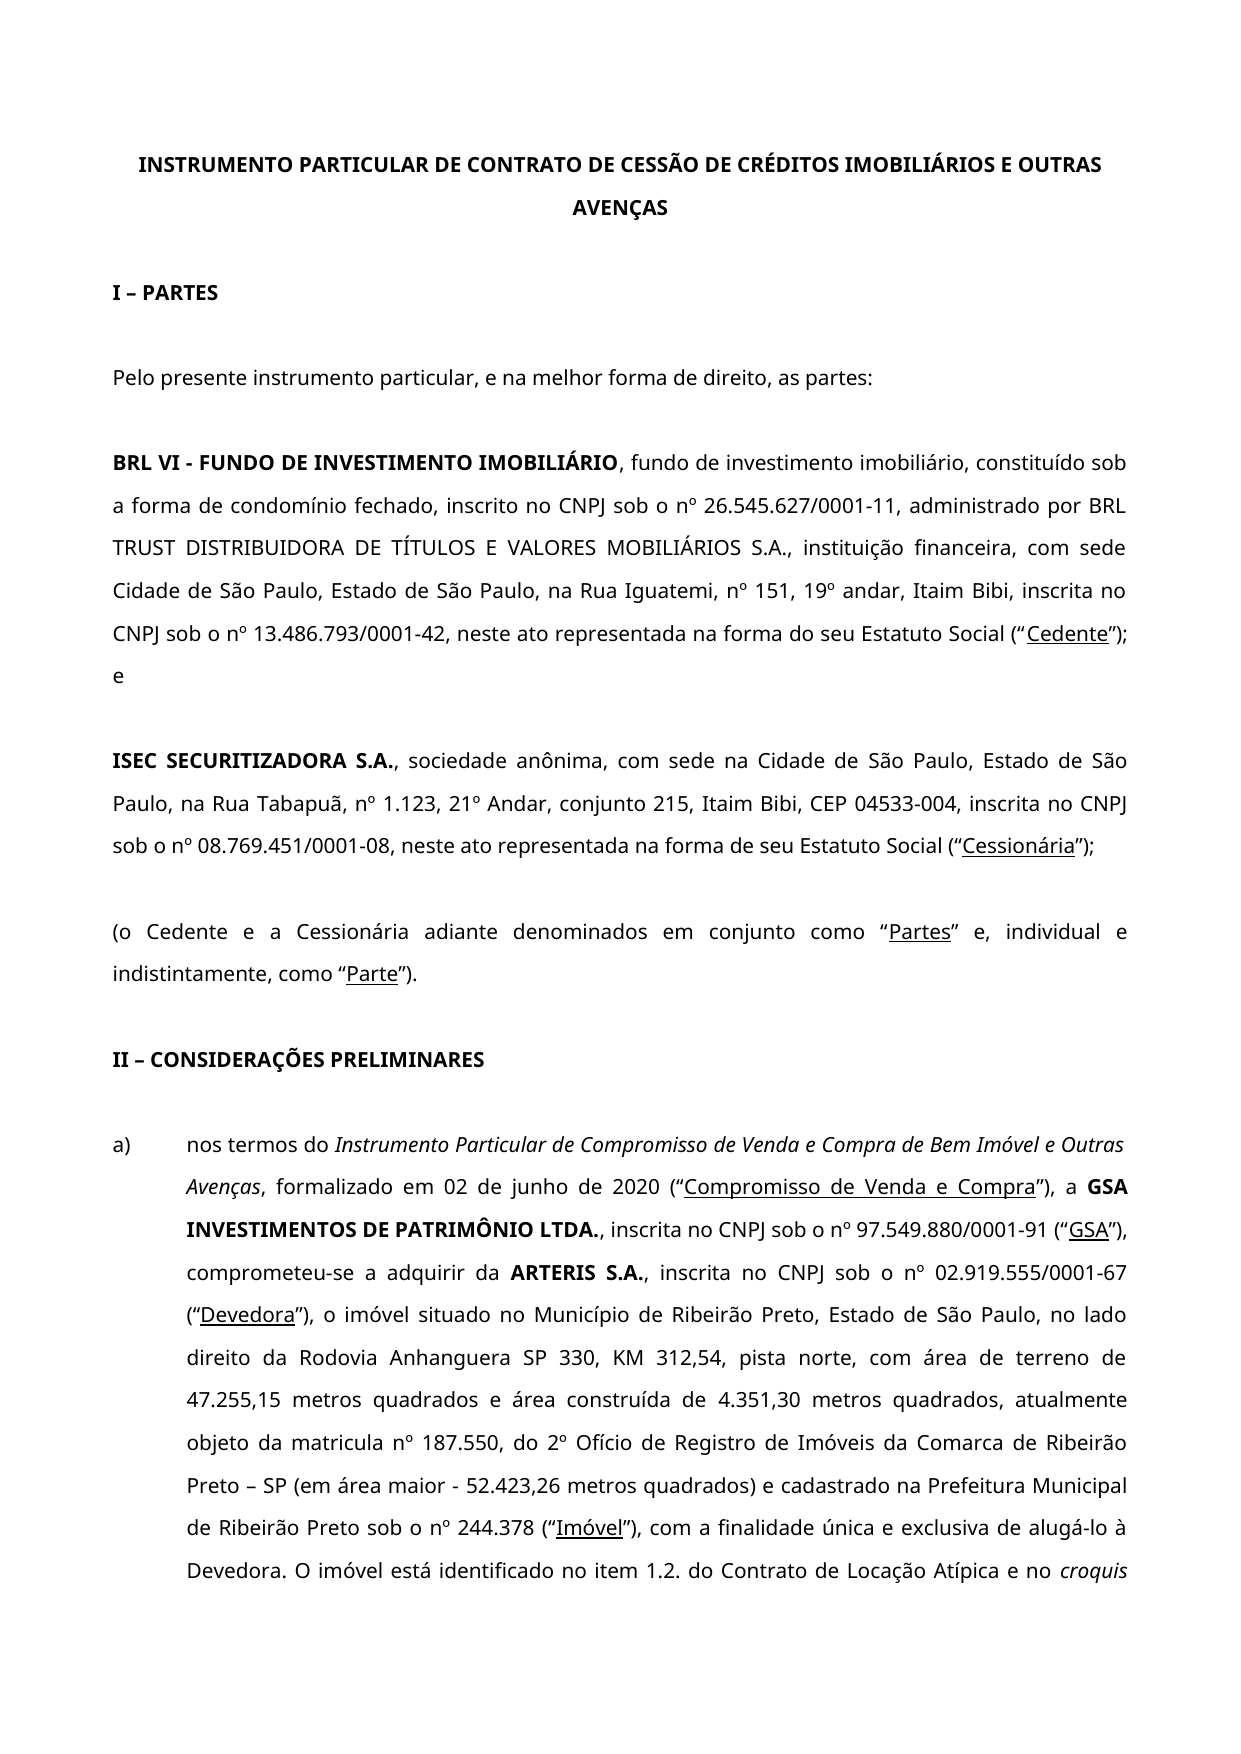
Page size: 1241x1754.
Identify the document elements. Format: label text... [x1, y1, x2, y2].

subtitle II – CONSIDERAÇÕES PRELIMINARES [112, 1045, 1128, 1073]
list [112, 1130, 1128, 1584]
subtitle I – PARTES [112, 278, 1128, 306]
text Pelo presente instrumento particular, e na melhor forma de direito, as partes: [112, 363, 1128, 391]
text ISEC SECURITIZADORA S.A., sociedade anônima, com sede na Cidade de São Paulo, Estado de São Paulo, na Rua Tabapuã, nº 1.123, 21º Andar, conjunto 215, Itaim Bibi, CEP 04533-004, inscrita no CNPJ sob o nº 08.769.451/0001-08, neste ato representada na forma de seu Estatuto Social (“Cessionária”); [112, 746, 1128, 860]
text BRL VI - FUNDO DE INVESTIMENTO IMOBILIÁRIO, fundo de investimento imobiliário, constituído sob a forma de condomínio fechado, inscrito no CNPJ sob o nº 26.545.627/0001-11, administrado por BRL TRUST DISTRIBUIDORA DE TÍTULOS E VALORES MOBILIÁRIOS S.A., instituição financeira, com sede Cidade de São Paulo, Estado de São Paulo, na Rua Iguatemi, nº 151, 19º andar, Itaim Bibi, inscrita no CNPJ sob o nº 13.486.793/0001-42, neste ato representada na forma do seu Estatuto Social (“Cedente”); e [112, 448, 1128, 690]
text (o Cedente e a Cessionária adiante denominados em conjunto como “Partes” e, individual e indistintamente, como “Parte”). [112, 917, 1128, 988]
subtitle INSTRUMENTO PARTICULAR DE CONTRATO DE CESSÃO DE CRÉDITOS IMOBILIÁRIOS E OUTRAS AVENÇAS [112, 150, 1128, 221]
